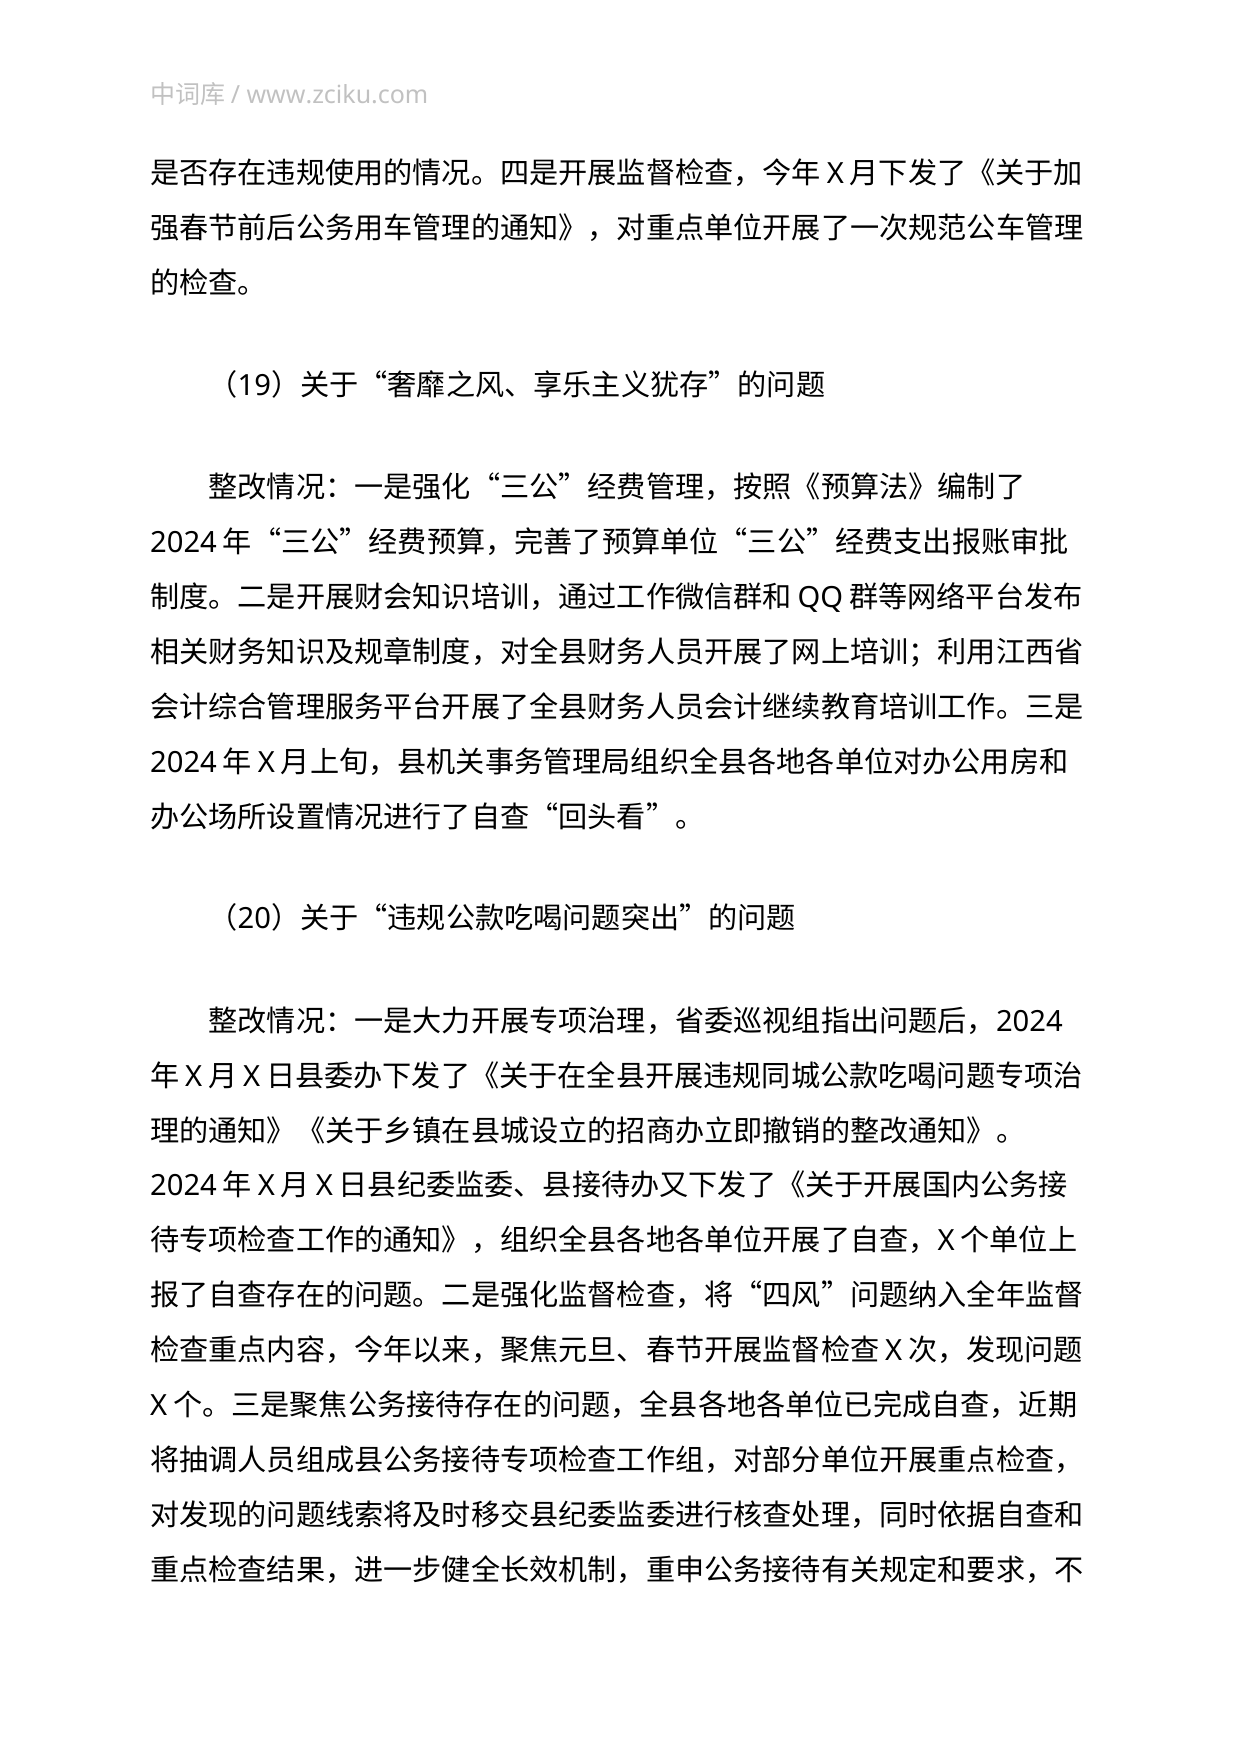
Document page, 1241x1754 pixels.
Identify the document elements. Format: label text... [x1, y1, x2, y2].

text （20）关于“违规公款吃喝问题突出”的问题 [150, 895, 1090, 937]
text （19）关于“奢靡之风、享乐主义犹存”的问题 [150, 362, 1090, 404]
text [150, 997, 1090, 1589]
text 整改情况：一是强化“三公”经费管理，按照《预算法》编制了2024年“三公”经费预算，完善了预算单位“三公”经费支出报账审批制度。二是开展财会知识培训，通过工作微信群和QQ群等网络平台发布相关财务知识及规章制度，对全县财务人员开展了网上培训；利用江西省会计综合管理服务平台开展了全县财务人员会计继续教育培训工作。三是2024年X月上旬，县机关事务管理局组织全县各地各单位对办公用房和办公场所设置情况进行了自查“回头看”。 [150, 464, 1090, 836]
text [150, 150, 1090, 302]
